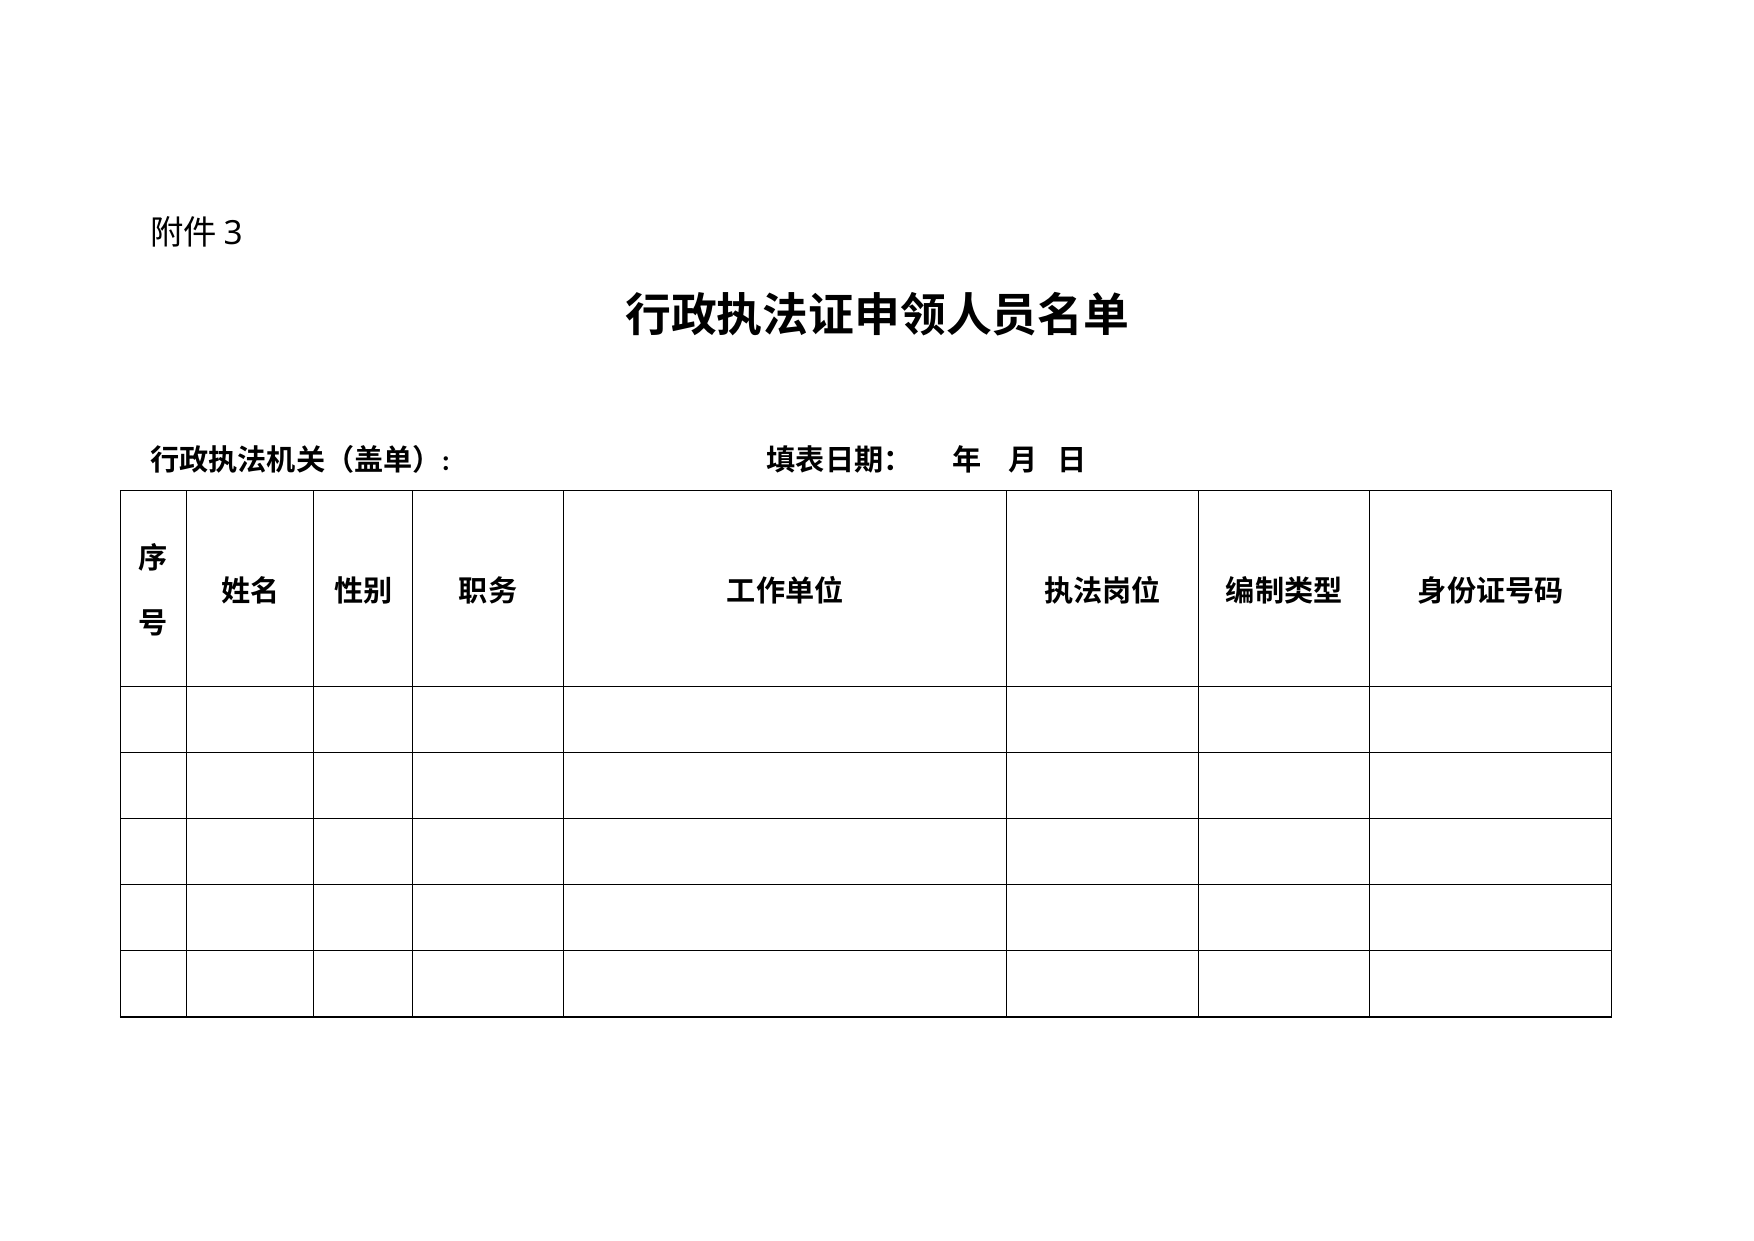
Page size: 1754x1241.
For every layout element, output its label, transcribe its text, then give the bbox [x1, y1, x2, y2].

table_cell [1370, 753, 1611, 818]
table_cell [413, 753, 563, 818]
table_cell [187, 753, 313, 818]
table_cell [1007, 819, 1198, 884]
table_header 工作单位 [564, 491, 1006, 686]
table_cell [1199, 951, 1369, 1016]
table_cell [564, 687, 1006, 752]
table_cell [564, 951, 1006, 1016]
table_cell [564, 753, 1006, 818]
table_cell [1007, 885, 1198, 950]
table_cell [121, 885, 186, 950]
table_header 性别 [314, 491, 412, 686]
table_header 执法岗位 [1007, 491, 1198, 686]
table_cell [314, 819, 412, 884]
table_cell [413, 951, 563, 1016]
text 行政执法机关（盖单）: 填表日期： 年 月 日 [150, 425, 1604, 490]
table_header 身份证号码 [1370, 491, 1611, 686]
table_cell [1370, 885, 1611, 950]
table_cell [413, 819, 563, 884]
table_cell [1370, 819, 1611, 884]
text 行政执法证申领人员名单 [150, 263, 1604, 360]
table_header 编制类型 [1199, 491, 1369, 686]
table_cell [121, 819, 186, 884]
table_cell [564, 819, 1006, 884]
table_cell [413, 885, 563, 950]
table_cell [564, 885, 1006, 950]
table_cell [1199, 753, 1369, 818]
table_header 姓名 [187, 491, 313, 686]
table_cell [314, 753, 412, 818]
table_cell [1007, 753, 1198, 818]
table_cell [187, 885, 313, 950]
table_cell [121, 753, 186, 818]
table_cell [121, 951, 186, 1016]
table_cell [1199, 819, 1369, 884]
table_cell [314, 687, 412, 752]
text 附件3 [150, 198, 1604, 263]
table_cell [314, 951, 412, 1016]
table_cell [1370, 951, 1611, 1016]
table_cell [1007, 687, 1198, 752]
table_header 序号 [121, 491, 186, 686]
table_cell [413, 687, 563, 752]
table_cell [314, 885, 412, 950]
table_cell [1199, 885, 1369, 950]
table_cell [1370, 687, 1611, 752]
table_header 职务 [413, 491, 563, 686]
table_cell [187, 687, 313, 752]
table_cell [187, 819, 313, 884]
table_cell [121, 687, 186, 752]
table_cell [187, 951, 313, 1016]
table_cell [1199, 687, 1369, 752]
table_cell [1007, 951, 1198, 1016]
